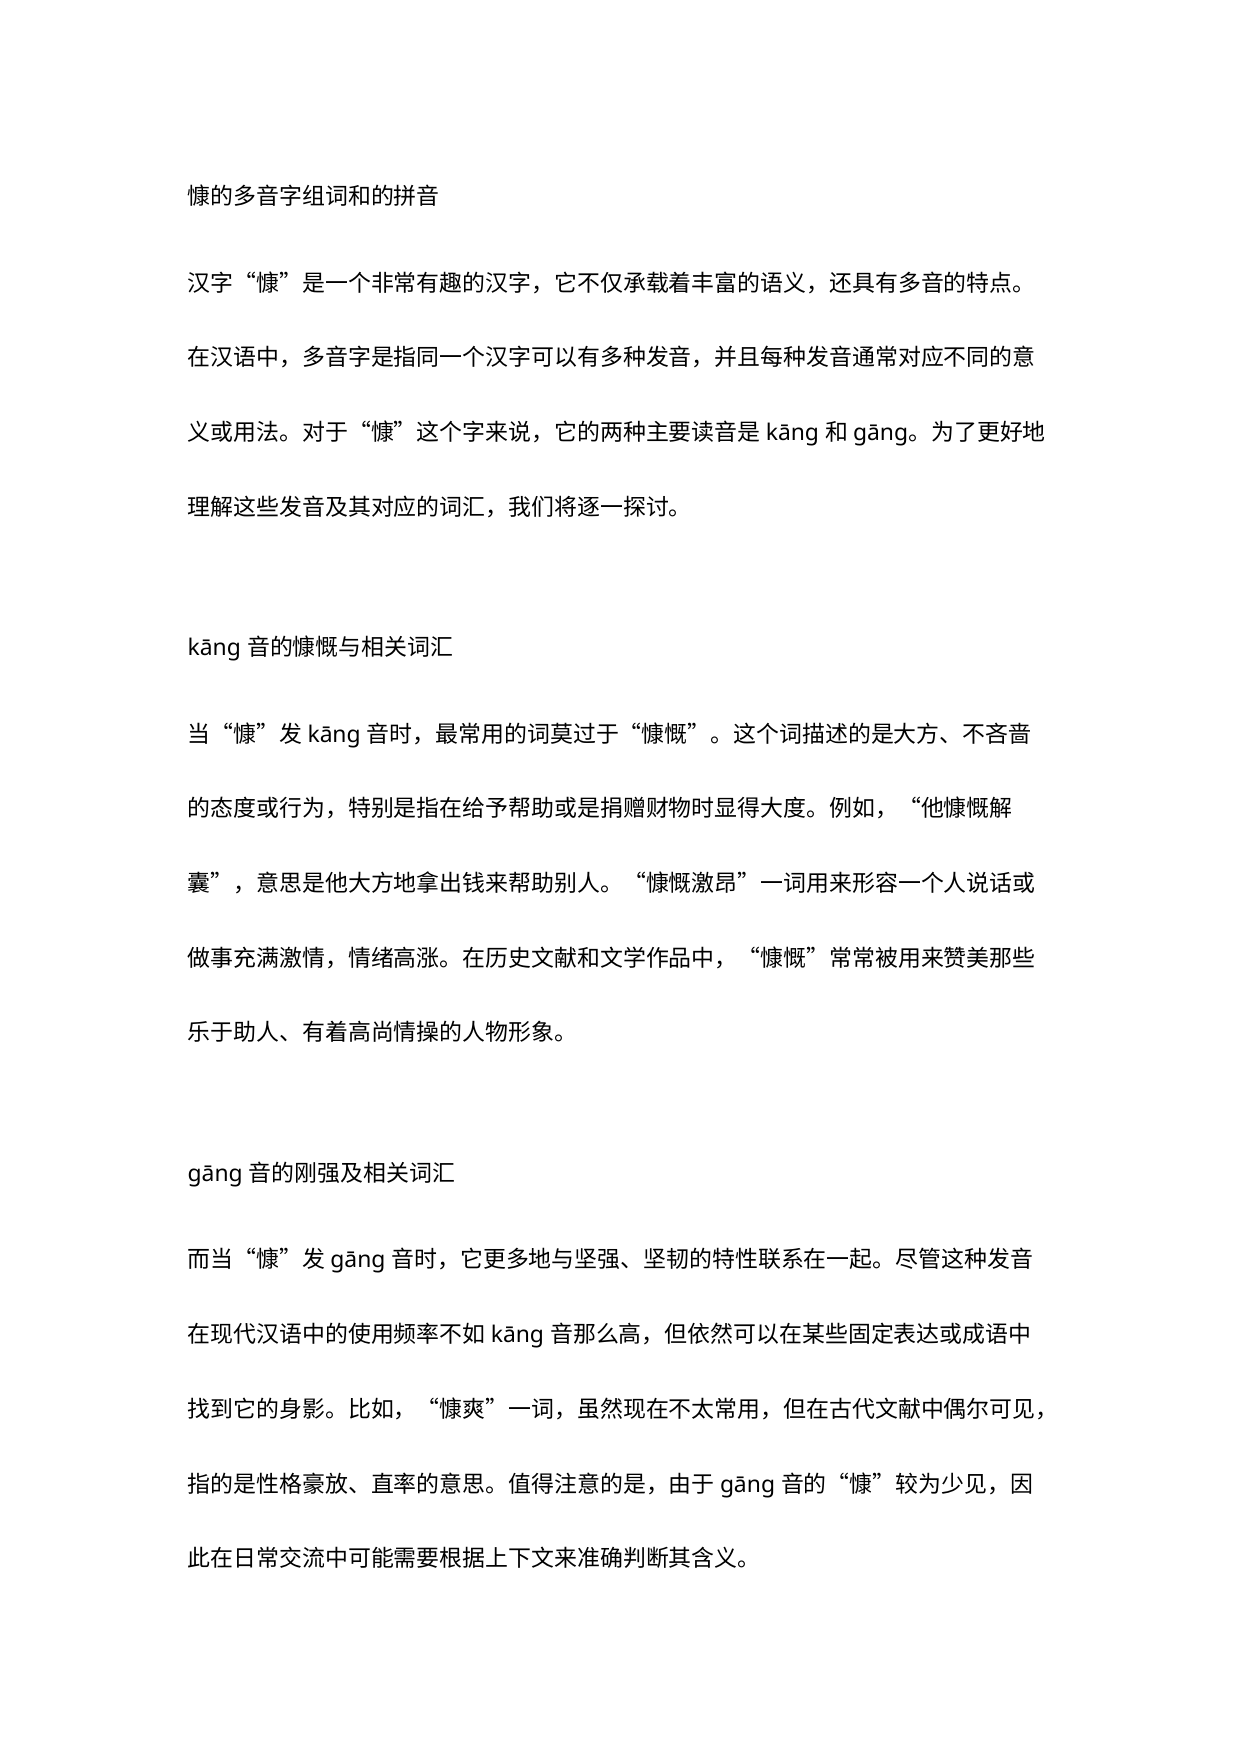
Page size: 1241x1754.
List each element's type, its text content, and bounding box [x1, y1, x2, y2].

text 汉字“慷”是一个非常有趣的汉字，它不仅承载着丰富的语义，还具有多音的特点。在汉语中，多音字是指同一个汉字可以有多种发音，并且每种发音通常对应不同的意义或用法。对于“慷”这个字来说，它的两种主要读音是 kāng 和 gāng。为了更好地理解这些发音及其对应的词汇，我们将逐一探讨。 [187, 248, 1053, 538]
text 慷的多音字组词和的拼音 [187, 162, 1053, 227]
text kāng 音的慷慨与相关词汇 [187, 613, 1053, 678]
text gāng 音的刚强及相关词汇 [187, 1139, 1053, 1204]
text 而当“慷”发 gāng 音时，它更多地与坚强、坚韧的特性联系在一起。尽管这种发音在现代汉语中的使用频率不如 kāng 音那么高，但依然可以在某些固定表达或成语中找到它的身影。比如，“慷爽”一词，虽然现在不太常用，但在古代文献中偶尔可见，指的是性格豪放、直率的意思。值得注意的是，由于 gāng 音的“慷”较为少见，因此在日常交流中可能需要根据上下文来准确判断其含义。 [187, 1226, 1053, 1589]
text 当“慷”发 kāng 音时，最常用的词莫过于“慷慨”。这个词描述的是大方、不吝啬的态度或行为，特别是指在给予帮助或是捐赠财物时显得大度。例如，“他慷慨解囊”，意思是他大方地拿出钱来帮助别人。“慷慨激昂”一词用来形容一个人说话或做事充满激情，情绪高涨。在历史文献和文学作品中，“慷慨”常常被用来赞美那些乐于助人、有着高尚情操的人物形象。 [187, 700, 1053, 1063]
